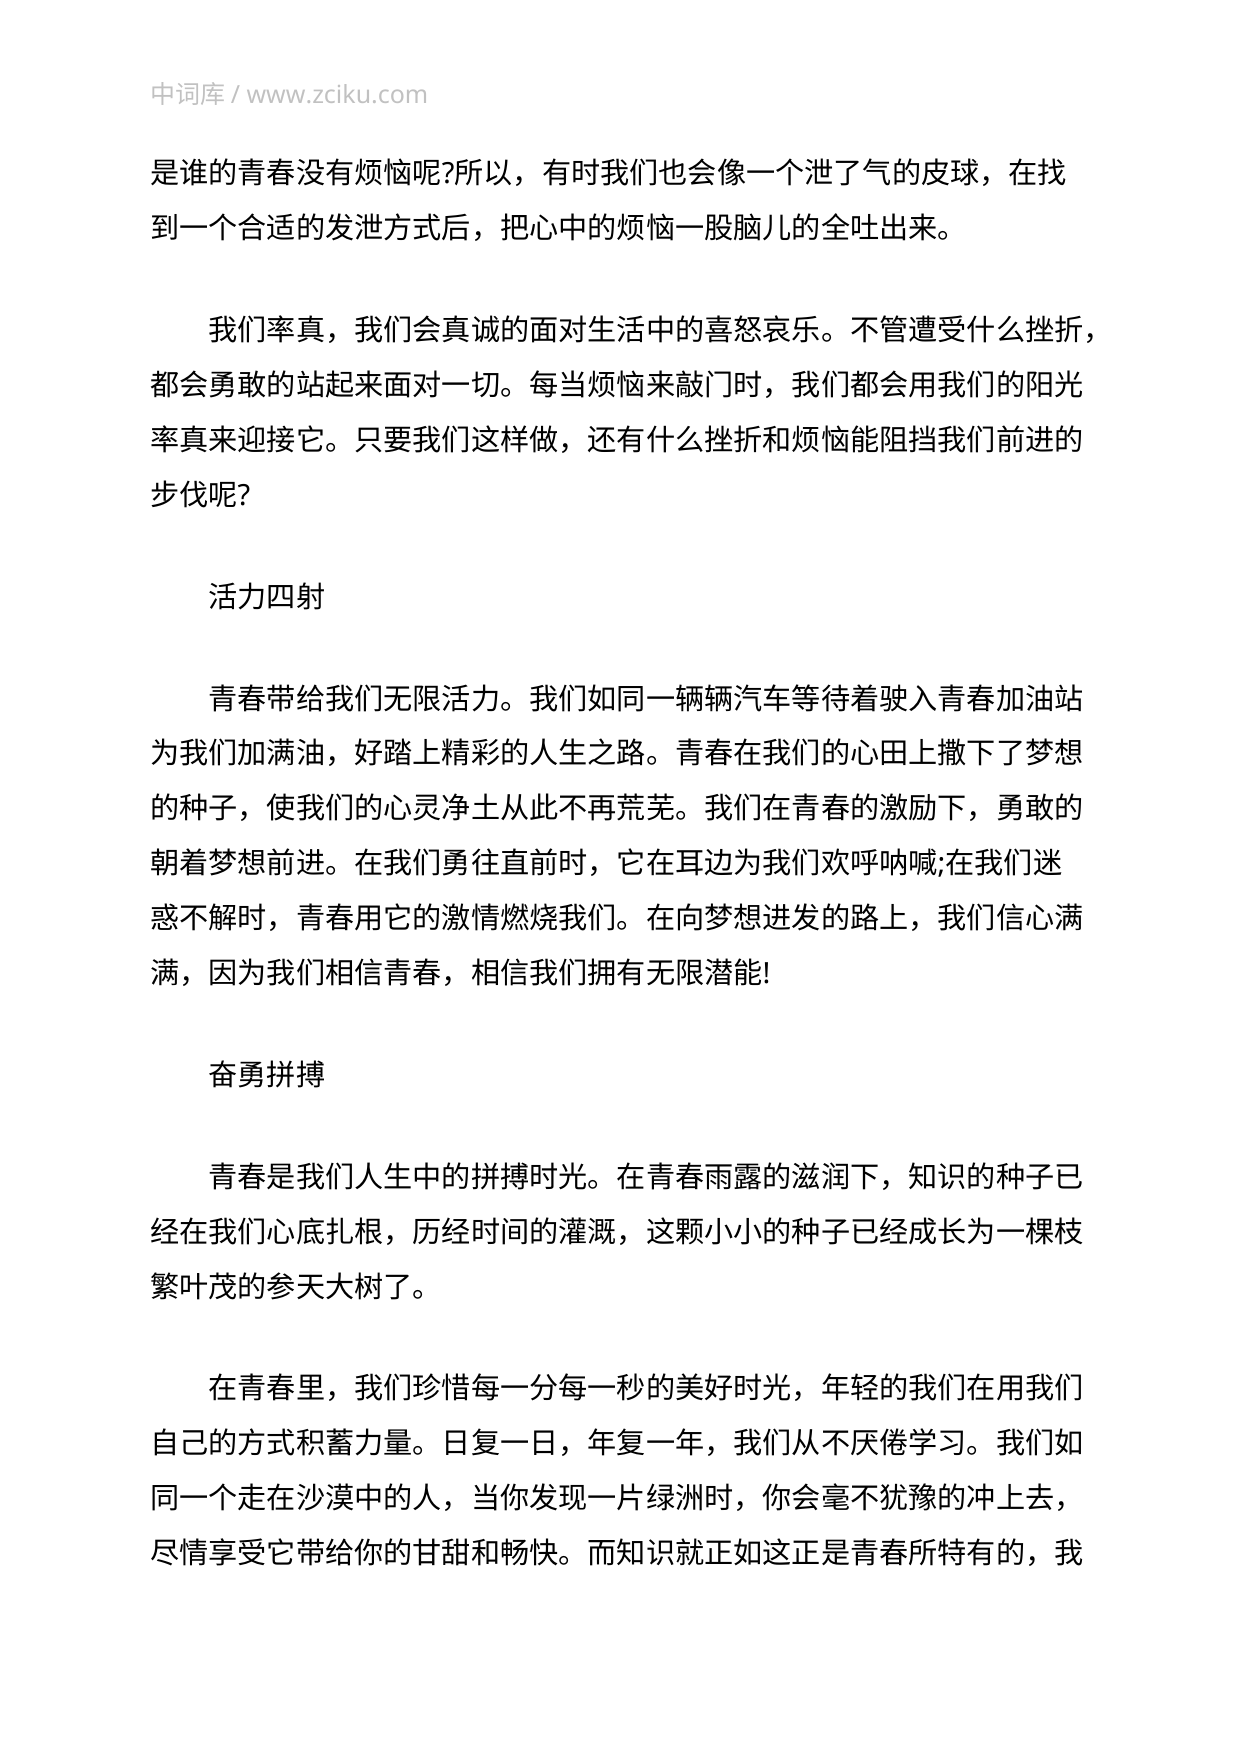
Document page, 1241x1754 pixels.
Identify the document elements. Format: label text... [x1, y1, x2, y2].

text 奋勇拼搏 [150, 1052, 1090, 1094]
text 青春是我们人生中的拼搏时光。在青春雨露的滋润下，知识的种子已经在我们心底扎根，历经时间的灌溉，这颗小小的种子已经成长为一棵枝繁叶茂的参天大树了。 [150, 1153, 1090, 1306]
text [150, 150, 1090, 247]
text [150, 1365, 1090, 1572]
text 青春带给我们无限活力。我们如同一辆辆汽车等待着驶入青春加油站为我们加满油，好踏上精彩的人生之路。青春在我们的心田上撒下了梦想的种子，使我们的心灵净土从此不再荒芜。我们在青春的激励下，勇敢的朝着梦想前进。在我们勇往直前时，它在耳边为我们欢呼呐喊;在我们迷惑不解时，青春用它的激情燃烧我们。在向梦想进发的路上，我们信心满满，因为我们相信青春，相信我们拥有无限潜能! [150, 675, 1090, 992]
text 活力四射 [150, 573, 1090, 616]
text 我们率真，我们会真诚的面对生活中的喜怒哀乐。不管遭受什么挫折，都会勇敢的站起来面对一切。每当烦恼来敲门时，我们都会用我们的阳光率真来迎接它。只要我们这样做，还有什么挫折和烦恼能阻挡我们前进的步伐呢? [150, 307, 1090, 514]
